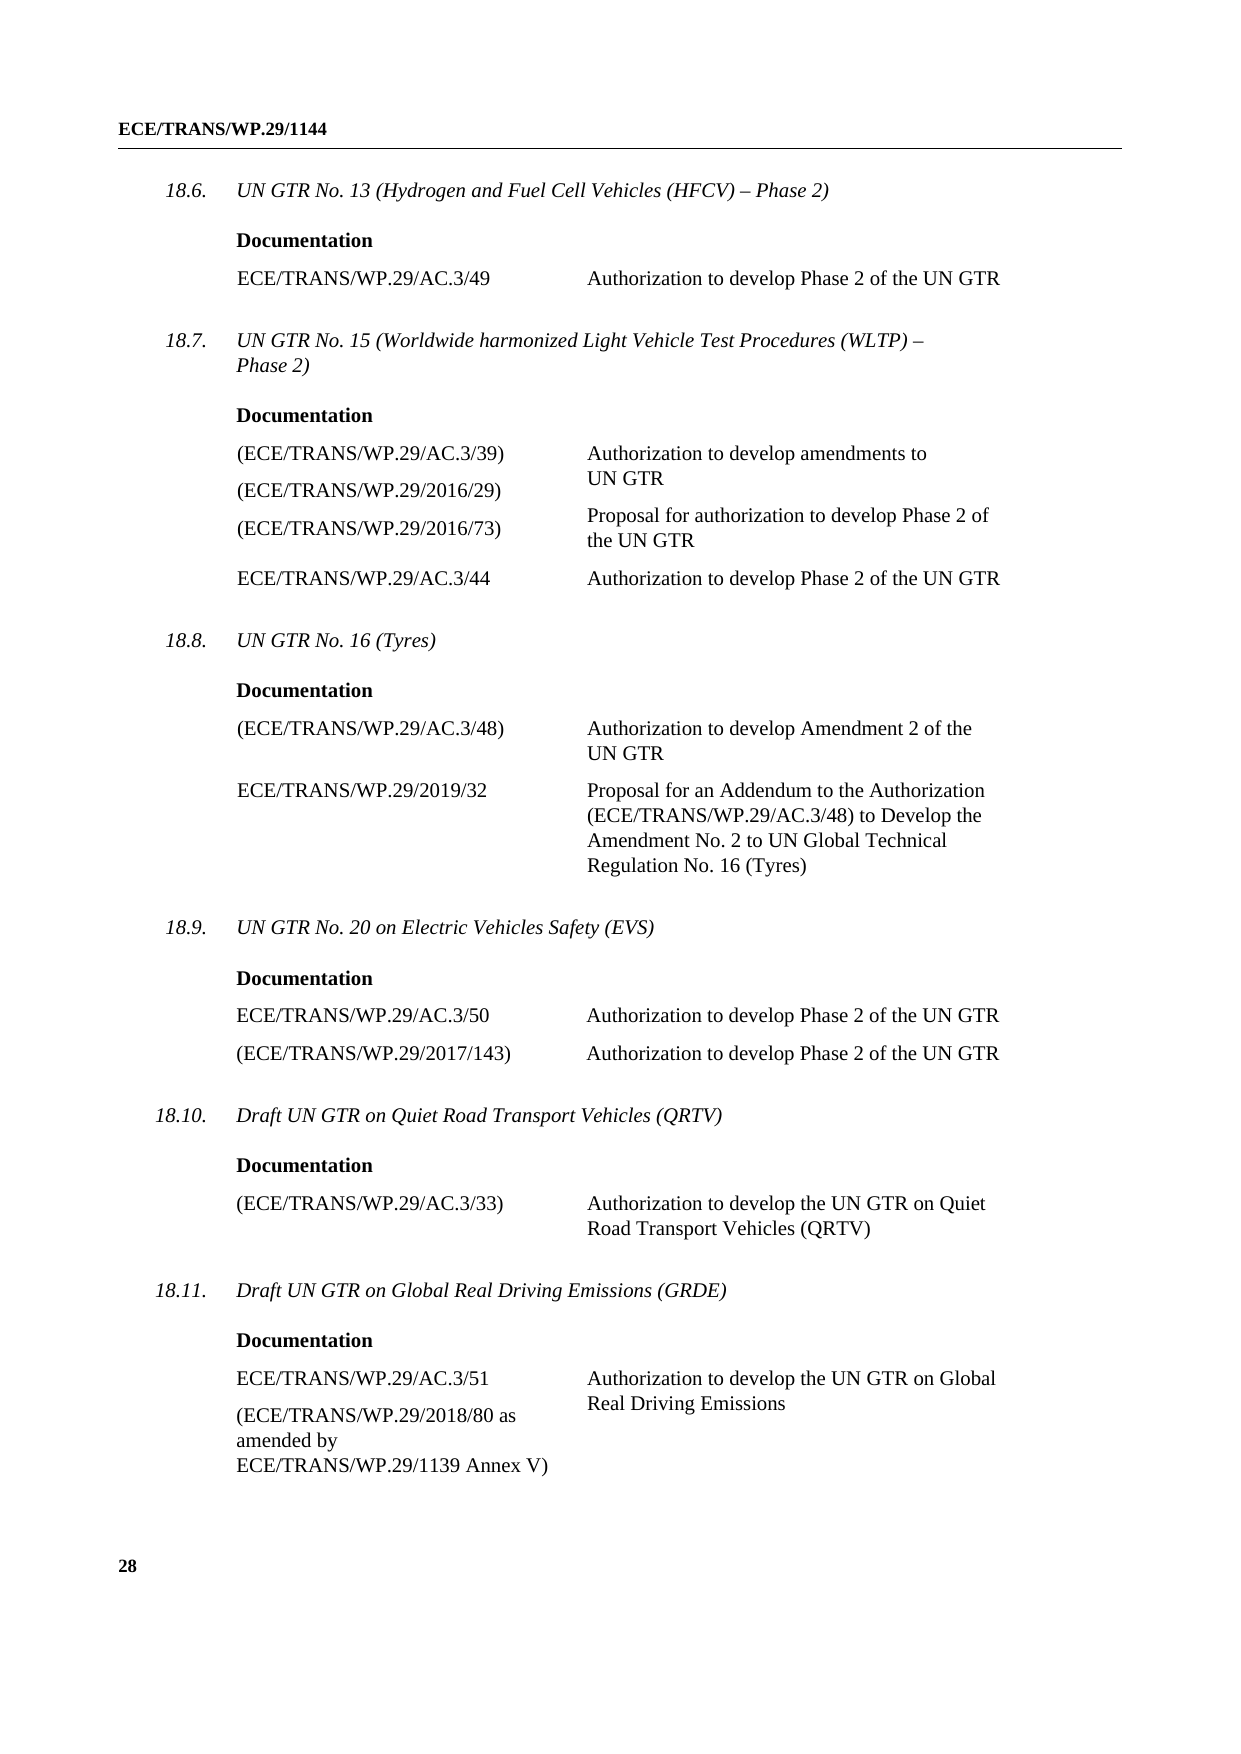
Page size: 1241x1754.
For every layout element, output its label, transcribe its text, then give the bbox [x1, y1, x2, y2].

text 18.6. UN GTR No. 13 (Hydrogen and Fuel Cell Vehicles (HFCV) – Phase 2) [118, 177, 1004, 202]
table_header Authorization to develop Amendment 2 of the UN GTR [587, 715, 1003, 777]
table_cell Authorization to develop Phase 2 of the UN GTR [586, 1040, 1004, 1077]
table_header Authorization to develop Phase 2 of the UN GTR [586, 1002, 1004, 1040]
text 18.9. UN GTR No. 20 on Electric Vehicles Safety (EVS) [118, 915, 1004, 940]
text Documentation [236, 677, 1004, 702]
text 18.11. Draft UN GTR on Global Real Driving Emissions (GRDE) [118, 1277, 1004, 1302]
table_cell (ECE/TRANS/WP.29/2017/143) [236, 1040, 586, 1077]
table_cell Proposal for an Addendum to the Authorization (ECE/TRANS/WP.29/AC.3/48) to Develop the Amendment No. 2 to UN Global Technical Regulation No. 16 (Tyres) [587, 777, 1003, 890]
text Documentation [236, 1327, 1004, 1352]
text Documentation [236, 227, 1004, 252]
table_header Authorization to develop amendments to UN GTR Proposal for authorization to develop Phase 2 of the UN GTR [587, 440, 1005, 565]
table_header Authorization to develop the UN GTR on Global Real Driving Emissions [587, 1365, 1004, 1490]
table_header ECE/TRANS/WP.29/AC.3/50 [236, 1002, 586, 1040]
text Documentation [236, 965, 1004, 990]
text 18.7. UN GTR No. 15 (Worldwide harmonized Light Vehicle Test Procedures (WLTP) – Phase 2) [118, 327, 1004, 377]
table_header (ECE/TRANS/WP.29/AC.3/48) [236, 715, 587, 777]
text Documentation [236, 1152, 1004, 1177]
table_header Authorization to develop Phase 2 of the UN GTR [587, 265, 1005, 302]
table_header (ECE/TRANS/WP.29/AC.3/39) (ECE/TRANS/WP.29/2016/29) (ECE/TRANS/WP.29/2016/73) [236, 440, 587, 565]
text 18.10. Draft UN GTR on Quiet Road Transport Vehicles (QRTV) [118, 1102, 1004, 1127]
text Documentation [236, 402, 1004, 427]
table_header ECE/TRANS/WP.29/AC.3/51 (ECE/TRANS/WP.29/2018/80 as amended by ECE/TRANS/WP.29/1139 Annex V) [236, 1365, 587, 1490]
table_header ECE/TRANS/WP.29/AC.3/49 [236, 265, 587, 302]
text 18.8. UN GTR No. 16 (Tyres) [118, 627, 1004, 652]
table_header Authorization to develop the UN GTR on Quiet Road Transport Vehicles (QRTV) [587, 1190, 1004, 1252]
table_cell ECE/TRANS/WP.29/2019/32 [236, 777, 587, 890]
table_header (ECE/TRANS/WP.29/AC.3/33) [236, 1190, 587, 1252]
table_cell Authorization to develop Phase 2 of the UN GTR [587, 565, 1005, 602]
table_cell ECE/TRANS/WP.29/AC.3/44 [236, 565, 587, 602]
